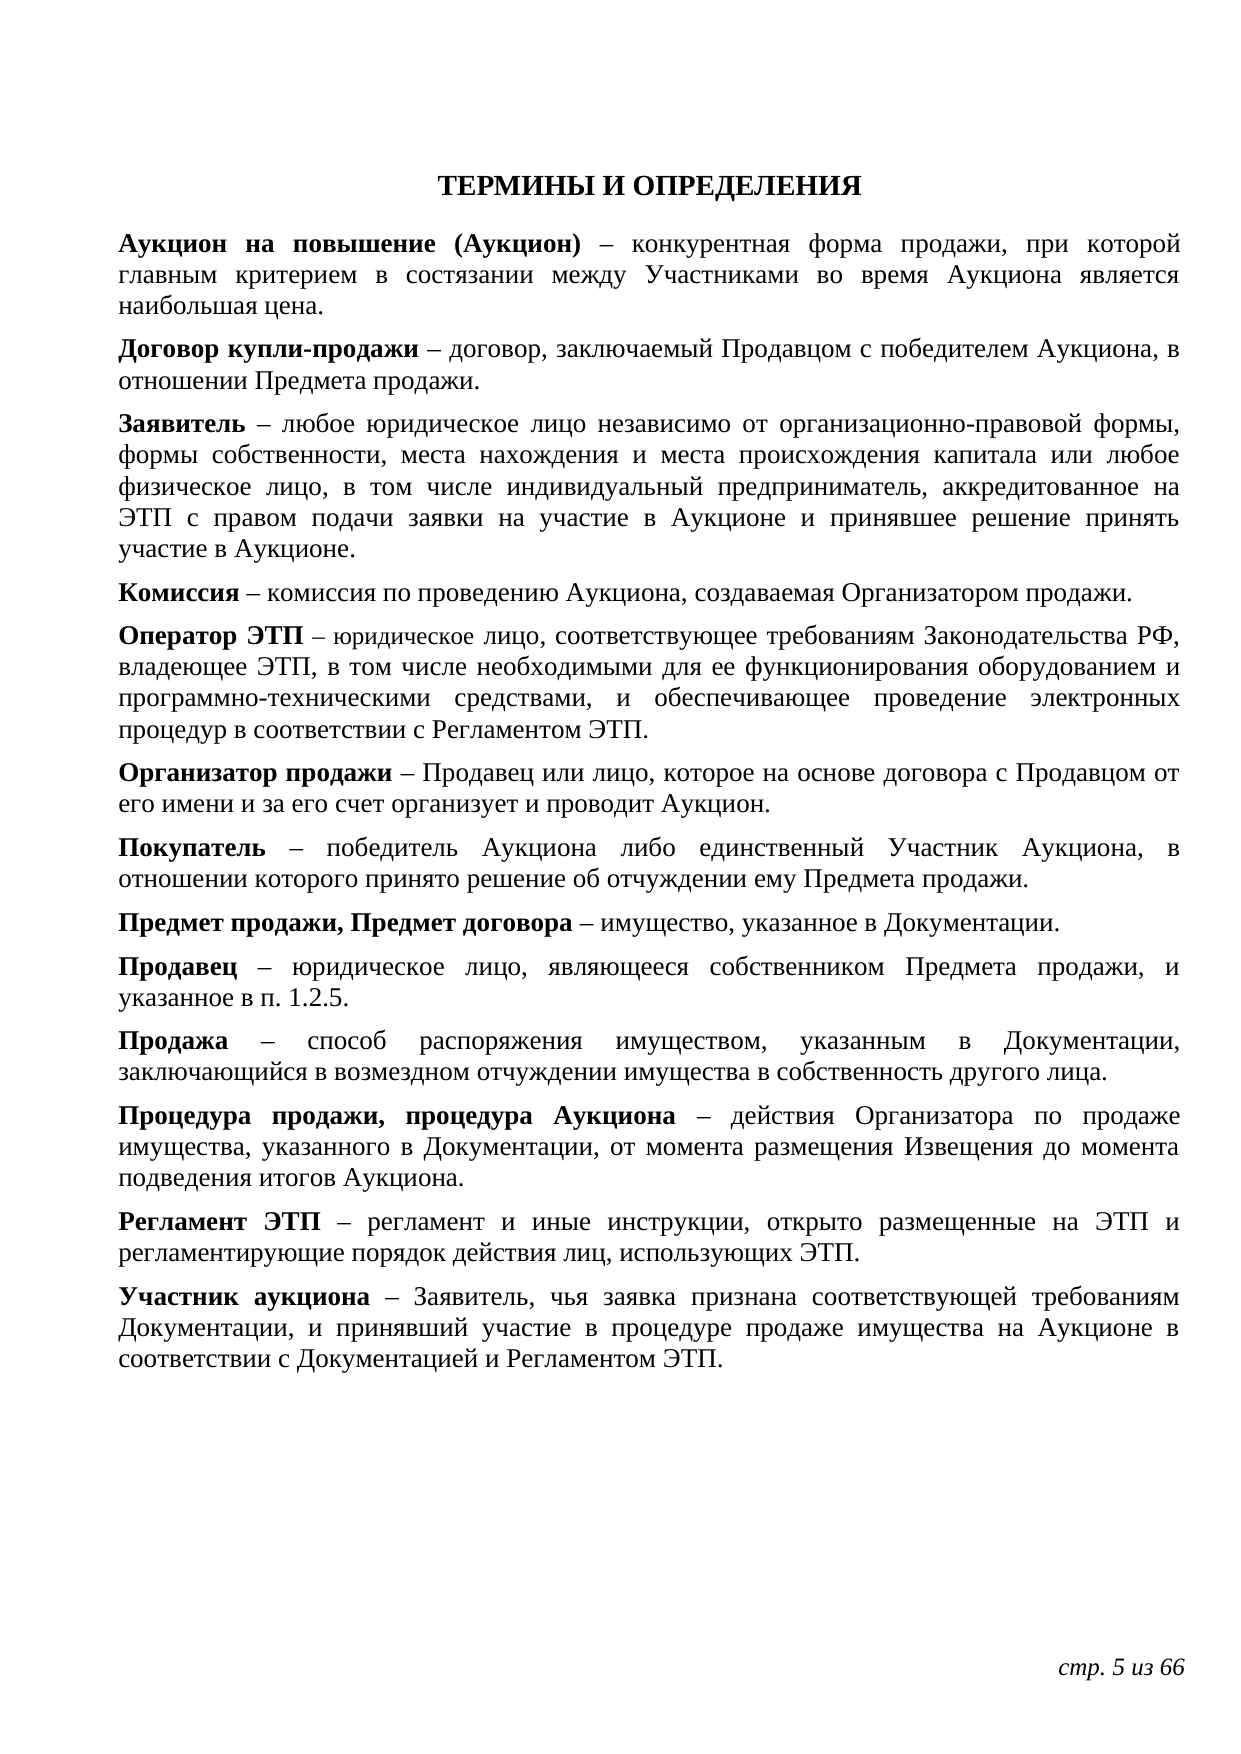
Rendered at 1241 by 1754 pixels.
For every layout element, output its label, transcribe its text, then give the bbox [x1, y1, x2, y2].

text Договор купли-продажи – договор, заключаемый Продавцом с победителем Аукциона, в отношении Предмета продажи. [118, 333, 1181, 395]
text Предмет продажи, Предмет договора – имущество, указанное в Документации. [118, 906, 1181, 937]
text Аукцион на повышение (Аукцион) – конкурентная форма продажи, при которой главным критерием в состязании между Участниками во время Аукциона является наибольшая цена. [118, 227, 1181, 320]
text Комиссия – комиссия по проведению Аукциона, создаваемая Организатором продажи. [118, 576, 1181, 607]
subtitle ТЕРМИНЫ И ОПРЕДЕЛЕНИЯ [118, 168, 1181, 202]
text Участник аукциона – Заявитель, чья заявка признана соответствующей требованиям Документации, и принявший участие в процедуре продаже имущества на Аукционе в соответствии с Документацией и Регламентом ЭТП. [118, 1280, 1181, 1373]
text Продавец – юридическое лицо, являющееся собственником Предмета продажи, и указанное в п. 1.2.5. [118, 949, 1181, 1012]
text Продажа – способ распоряжения имуществом, указанным в Документации, заключающийся в возмездном отчуждении имущества в собственность другого лица. [118, 1024, 1181, 1087]
text Процедура продажи, процедура Аукциона – действия Организатора по продаже имущества, указанного в Документации, от момента размещения Извещения до момента подведения итогов Аукциона. [118, 1099, 1181, 1193]
text Организатор продажи – Продавец или лицо, которое на основе договора с Продавцом от его имени и за его счет организует и проводит Аукцион. [118, 756, 1181, 819]
text Оператор ЭТП – юридическое лицо, соответствующее требованиям Законодательства РФ, владеющее ЭТП, в том числе необходимыми для ее функционирования оборудованием и программно-техническими средствами, и обеспечивающее проведение электронных процедур в соответствии с Регламентом ЭТП. [118, 619, 1181, 744]
text Регламент ЭТП – регламент и иные инструкции, открыто размещенные на ЭТП и регламентирующие порядок действия лиц, использующих ЭТП. [118, 1205, 1181, 1267]
text Заявитель – любое юридическое лицо независимо от организационно-правовой формы, формы собственности, места нахождения и места происхождения капитала или любое физическое лицо, в том числе индивидуальный предприниматель, аккредитованное на ЭТП с правом подачи заявки на участие в Аукционе и принявшее решение принять участие в Аукционе. [118, 407, 1181, 563]
text Покупатель – победитель Аукциона либо единственный Участник Аукциона, в отношении которого принято решение об отчуждении ему Предмета продажи. [118, 831, 1181, 893]
